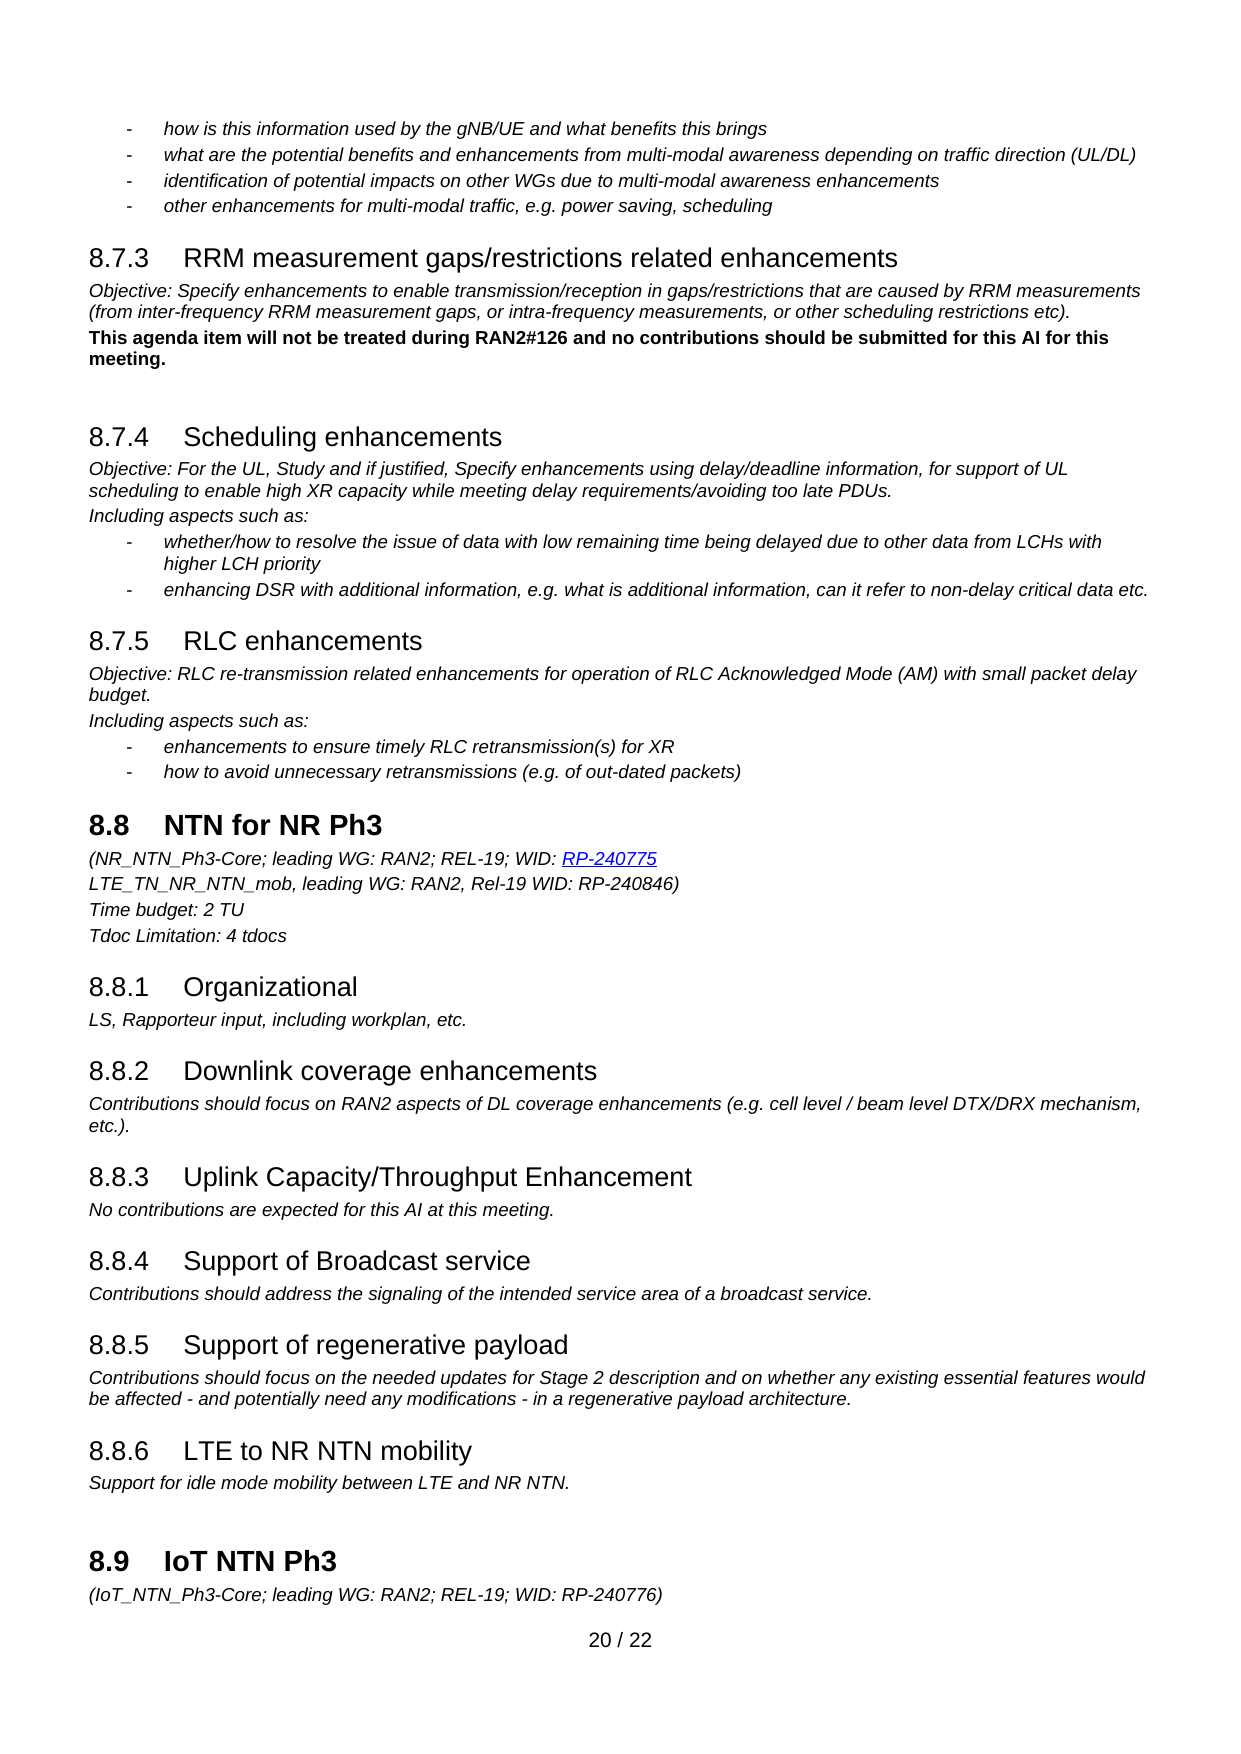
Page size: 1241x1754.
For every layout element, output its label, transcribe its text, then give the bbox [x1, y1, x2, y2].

list other enhancements for multi-modal traffic, e.g. power saving, scheduling [126, 195, 1152, 217]
subtitle 8.7.3 RRM measurement gaps/restrictions related enhancements [89, 242, 1152, 273]
list enhancements to ensure timely RLC retransmission(s) for XR [126, 735, 1152, 757]
list whether/how to resolve the issue of data with low remaining time being delayed due to other data from LCHs with higher LCH priority [126, 531, 1152, 574]
text Contributions should focus on RAN2 aspects of DL coverage enhancements (e.g. cell level / beam level DTX/DRX mechanism, etc.). [89, 1093, 1152, 1136]
text This agenda item will not be treated during RAN2#126 and no contributions should be submitted for this AI for this meeting. [89, 327, 1152, 370]
subtitle 8.8.2 Downlink coverage enhancements [89, 1055, 1152, 1087]
subtitle 8.8 NTN for NR Ph3 [89, 808, 1152, 841]
text LS, Rapporteur input, including workplan, etc. [89, 1009, 1152, 1030]
list how to avoid unnecessary retransmissions (e.g. of out-dated packets) [126, 761, 1152, 783]
text Contributions should focus on the needed updates for Stage 2 description and on whether any existing essential features would be affected - and potentially need any modifications - in a regenerative payload architecture. [89, 1367, 1152, 1410]
list what are the potential benefits and enhancements from multi-modal awareness depending on traffic direction (UL/DL) [126, 144, 1152, 165]
text Contributions should address the signaling of the intended service area of a broadcast service. [89, 1282, 1152, 1304]
text LTE_TN_NR_NTN_mob, leading WG: RAN2, Rel-19 WID: RP-240846) [89, 873, 1152, 895]
list how is this information used by the gNB/UE and what benefits this brings [126, 118, 1152, 140]
text (IoT_NTN_Ph3-Core; leading WG: RAN2; REL-19; WID: RP-240776) [89, 1584, 1152, 1606]
subtitle 8.8.3 Uplink Capacity/Throughput Enhancement [89, 1161, 1152, 1192]
subtitle 8.7.5 RLC enhancements [89, 625, 1152, 656]
subtitle 8.9 IoT NTN Ph3 [89, 1544, 1152, 1578]
list identification of potential impacts on other WGs due to multi-modal awareness enhancements [126, 169, 1152, 191]
text Tdoc Limitation: 4 tdocs [89, 925, 1152, 946]
subtitle 8.8.6 LTE to NR NTN mobility [89, 1435, 1152, 1466]
subtitle 8.8.1 Organizational [89, 971, 1152, 1002]
text Including aspects such as: [89, 505, 1152, 527]
text Objective: RLC re-transmission related enhancements for operation of RLC Acknowledged Mode (AM) with small packet delay budget. [89, 662, 1152, 706]
text Including aspects such as: [89, 710, 1152, 731]
subtitle 8.8.4 Support of Broadcast service [89, 1245, 1152, 1276]
text Objective: For the UL, Study and if justified, Specify enhancements using delay/deadline information, for support of UL scheduling to enable high XR capacity while meeting delay requirements/avoiding too late PDUs. [89, 458, 1152, 501]
text No contributions are expected for this AI at this meeting. [89, 1198, 1152, 1220]
text Support for idle mode mobility between LTE and NR NTN. [89, 1472, 1152, 1494]
text (NR_NTN_Ph3-Core; leading WG: RAN2; REL-19; WID: RP-240775 [89, 847, 1152, 869]
text Time budget: 2 TU [89, 899, 1152, 921]
text Objective: Specify enhancements to enable transmission/reception in gaps/restrictions that are caused by RRM measurements (from inter-frequency RRM measurement gaps, or intra-frequency measurements, or other scheduling restrictions etc). [89, 279, 1152, 322]
list enhancing DSR with additional information, e.g. what is additional information, can it refer to non-delay critical data etc. [126, 578, 1152, 600]
subtitle 8.7.4 Scheduling enhancements [89, 421, 1152, 452]
subtitle 8.8.5 Support of regenerative payload [89, 1329, 1152, 1360]
